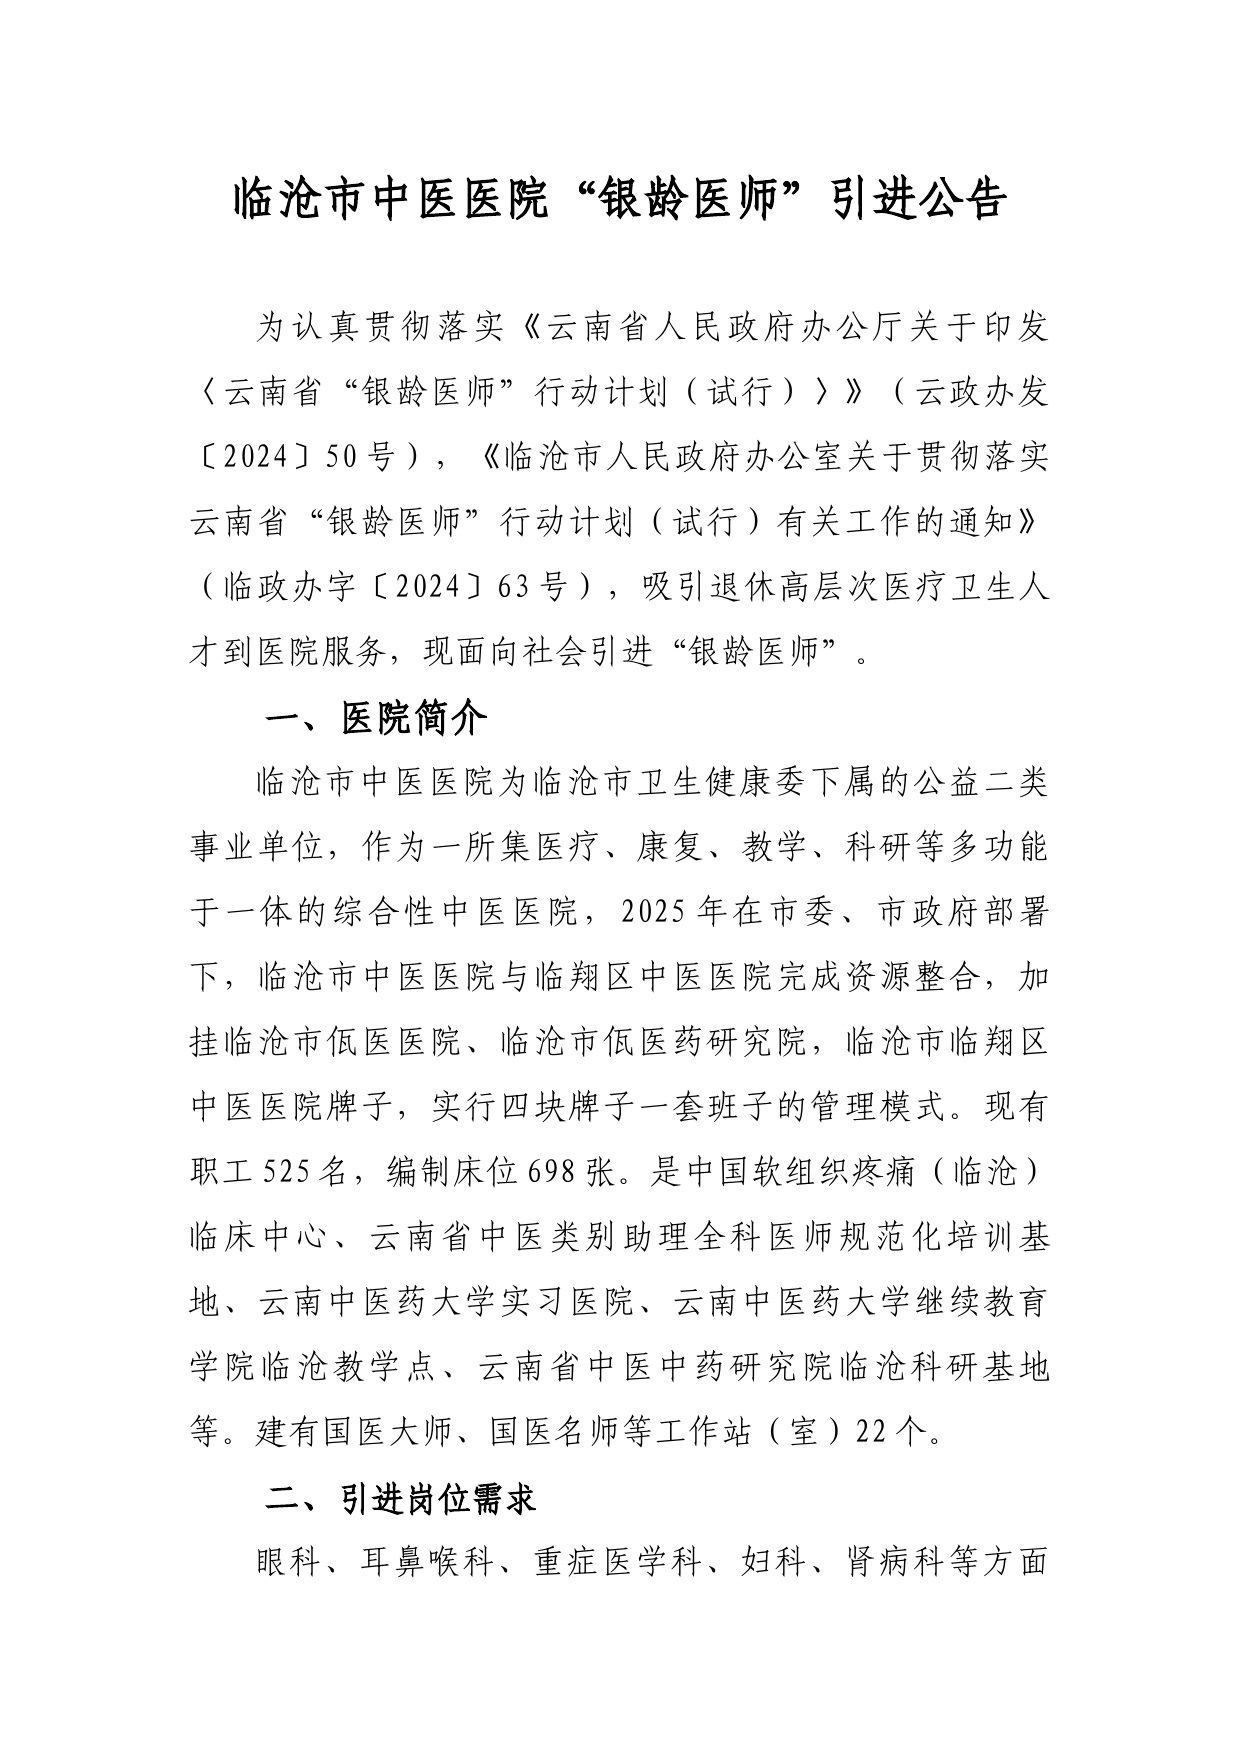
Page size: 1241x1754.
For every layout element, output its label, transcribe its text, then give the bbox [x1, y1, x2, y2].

list 临沧市中医医院为临沧市卫生健康委下属的公益二类事业单位，作为一所集医疗、康复、教学、科研等多功能于一体的综合性中医医院，2025年在市委、市政府部署下，临沧市中医医院与临翔区中医医院完成资源整合，加挂临沧市佤医医院、临沧市佤医药研究院，临沧市临翔区中医医院牌子，实行四块牌子一套班子的管理模式。现有职工525名，编制床位698张。是中国软组织疼痛（临沧）临床中心、云南省中医类别助理全科医师规范化培训基地、云南中医药大学实习医院、云南中医药大学继续教育学院临沧教学点、云南省中医中药研究院临沧科研基地等。建有国医大师、国医名师等工作站（室）22个。​ [187, 747, 1053, 1462]
list 为认真贯彻落实《云南省人民政府办公厅关于印发〈云南省“银龄医师”行动计划（试行）〉》（云政办发〔2024〕50号），《临沧市人民政府办公室关于贯彻落实云南省“银龄医师”行动计划（试行）有关工作的通知》（临政办字〔2024〕63号），吸引退休高层次医疗卫生人才到医院服务，现面向社会引进“银龄医师”。 [187, 292, 1053, 682]
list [187, 1527, 1053, 1592]
text 临沧市中医医院“银龄医师”引进公告 [187, 162, 1053, 227]
list 二、引进岗位需求 [187, 1462, 1053, 1527]
list 一、医院简介 [187, 682, 1053, 747]
